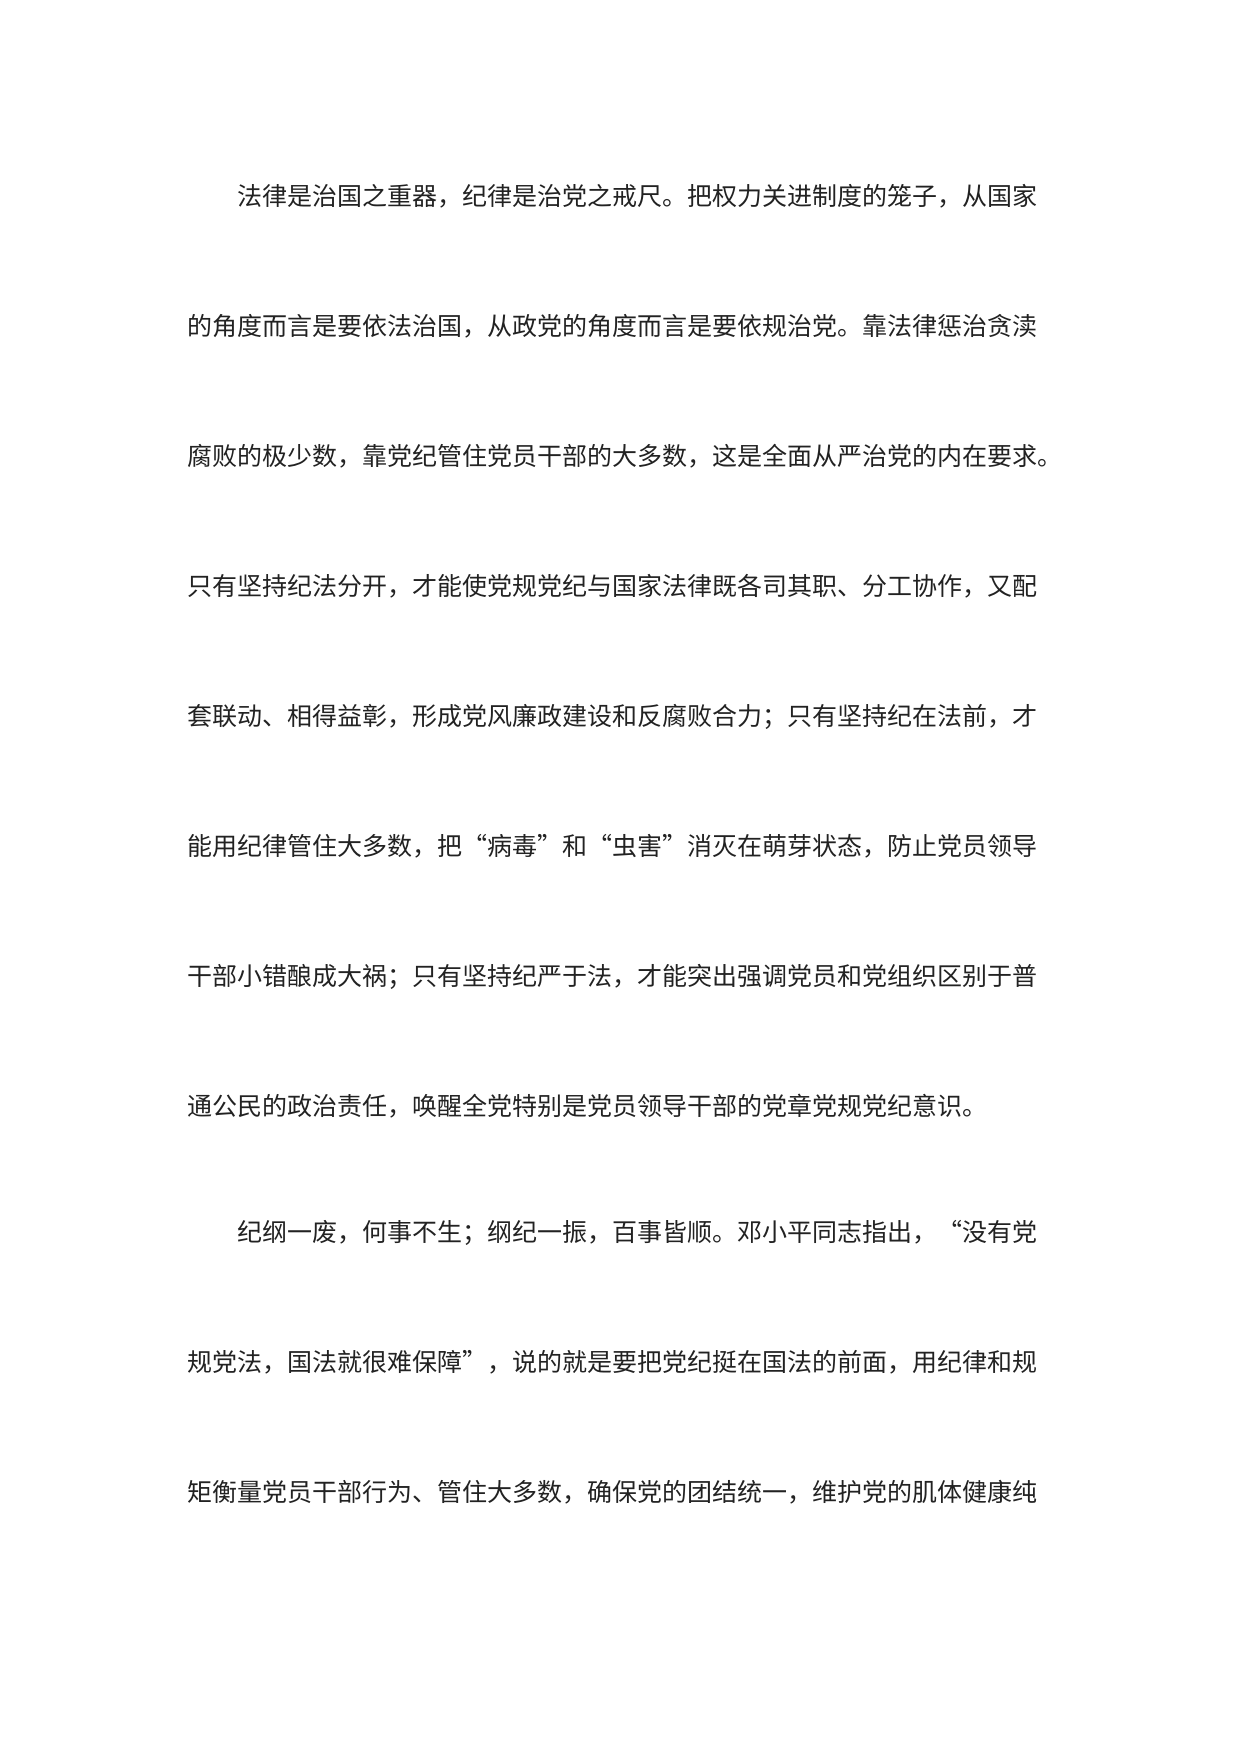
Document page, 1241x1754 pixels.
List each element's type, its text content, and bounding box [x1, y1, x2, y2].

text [187, 1198, 1053, 1523]
text 法律是治国之重器，纪律是治党之戒尺。把权力关进制度的笼子，从国家的角度而言是要依法治国，从政党的角度而言是要依规治党。靠法律惩治贪渎腐败的极少数，靠党纪管住党员干部的大多数，这是全面从严治党的内在要求。只有坚持纪法分开，才能使党规党纪与国家法律既各司其职、分工协作，又配套联动、相得益彰，形成党风廉政建设和反腐败合力；只有坚持纪在法前，才能用纪律管住大多数，把“病毒”和“虫害”消灭在萌芽状态，防止党员领导干部小错酿成大祸；只有坚持纪严于法，才能突出强调党员和党组织区别于普通公民的政治责任，唤醒全党特别是党员领导干部的党章党规党纪意识。 [187, 162, 1053, 1137]
